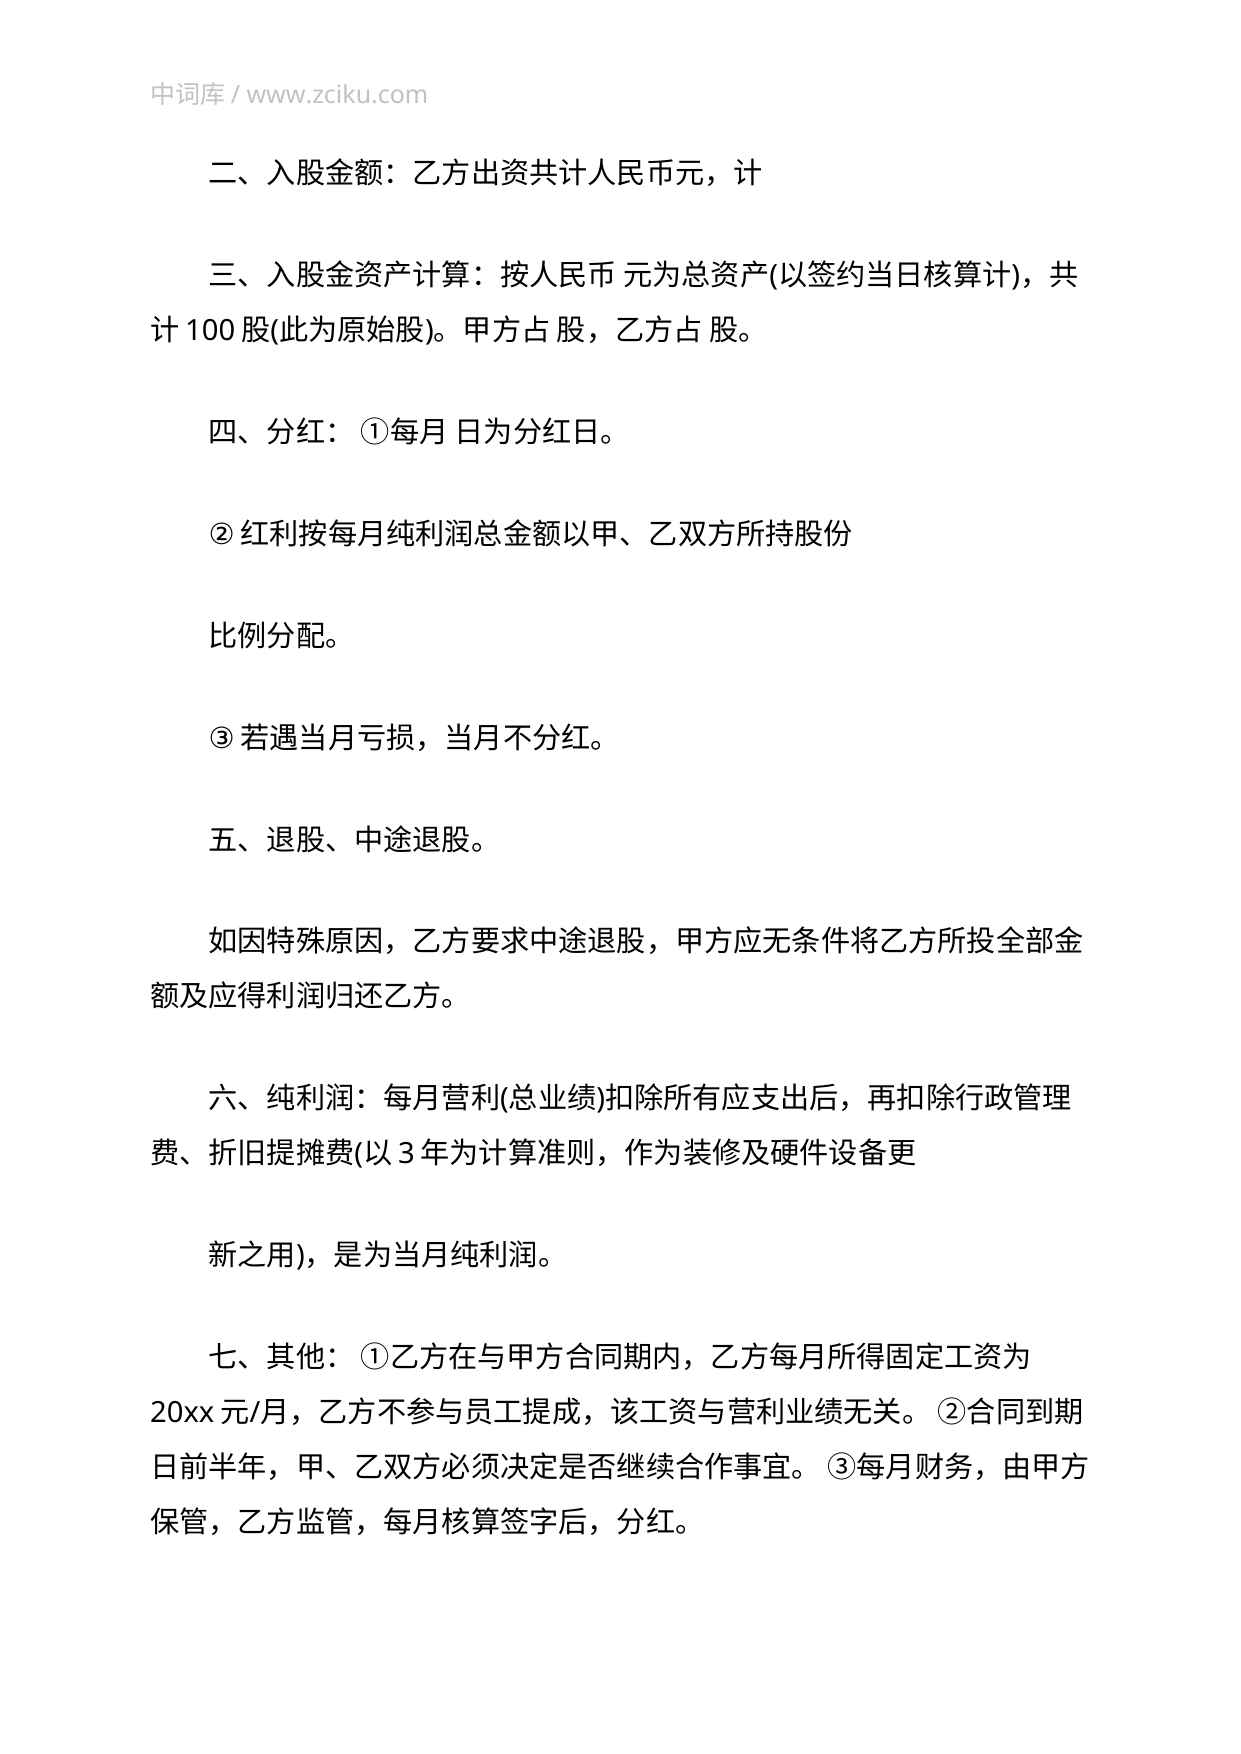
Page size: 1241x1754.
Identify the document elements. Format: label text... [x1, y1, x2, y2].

text 比例分配。 [150, 612, 1090, 655]
text 二、入股金额：乙方出资共计人民币元，计 [150, 150, 1090, 192]
text ②红利按每月纯利润总金额以甲、乙双方所持股份 [150, 511, 1090, 553]
text 四、分红： ①每月 日为分红日。 [150, 409, 1090, 451]
text 七、其他： ①乙方在与甲方合同期内，乙方每月所得固定工资为20xx元/月，乙方不参与员工提成，该工资与营利业绩无关。 ②合同到期日前半年，甲、乙双方必须决定是否继续合作事宜。 ③每月财务，由甲方保管，乙方监管，每月核算签字后，分红。 [150, 1334, 1090, 1541]
text 六、纯利润：每月营利(总业绩)扣除所有应支出后，再扣除行政管理费、折旧提摊费(以3年为计算准则，作为装修及硬件设备更 [150, 1075, 1090, 1172]
text ③若遇当月亏损，当月不分红。 [150, 714, 1090, 757]
text 五、退股、中途退股。 [150, 816, 1090, 858]
text 新之用)，是为当月纯利润。 [150, 1232, 1090, 1274]
text 三、入股金资产计算：按人民币 元为总资产(以签约当日核算计)，共计100股(此为原始股)。甲方占 股，乙方占 股。 [150, 252, 1090, 349]
text 如因特殊原因，乙方要求中途退股，甲方应无条件将乙方所投全部金额及应得利润归还乙方。 [150, 918, 1090, 1015]
